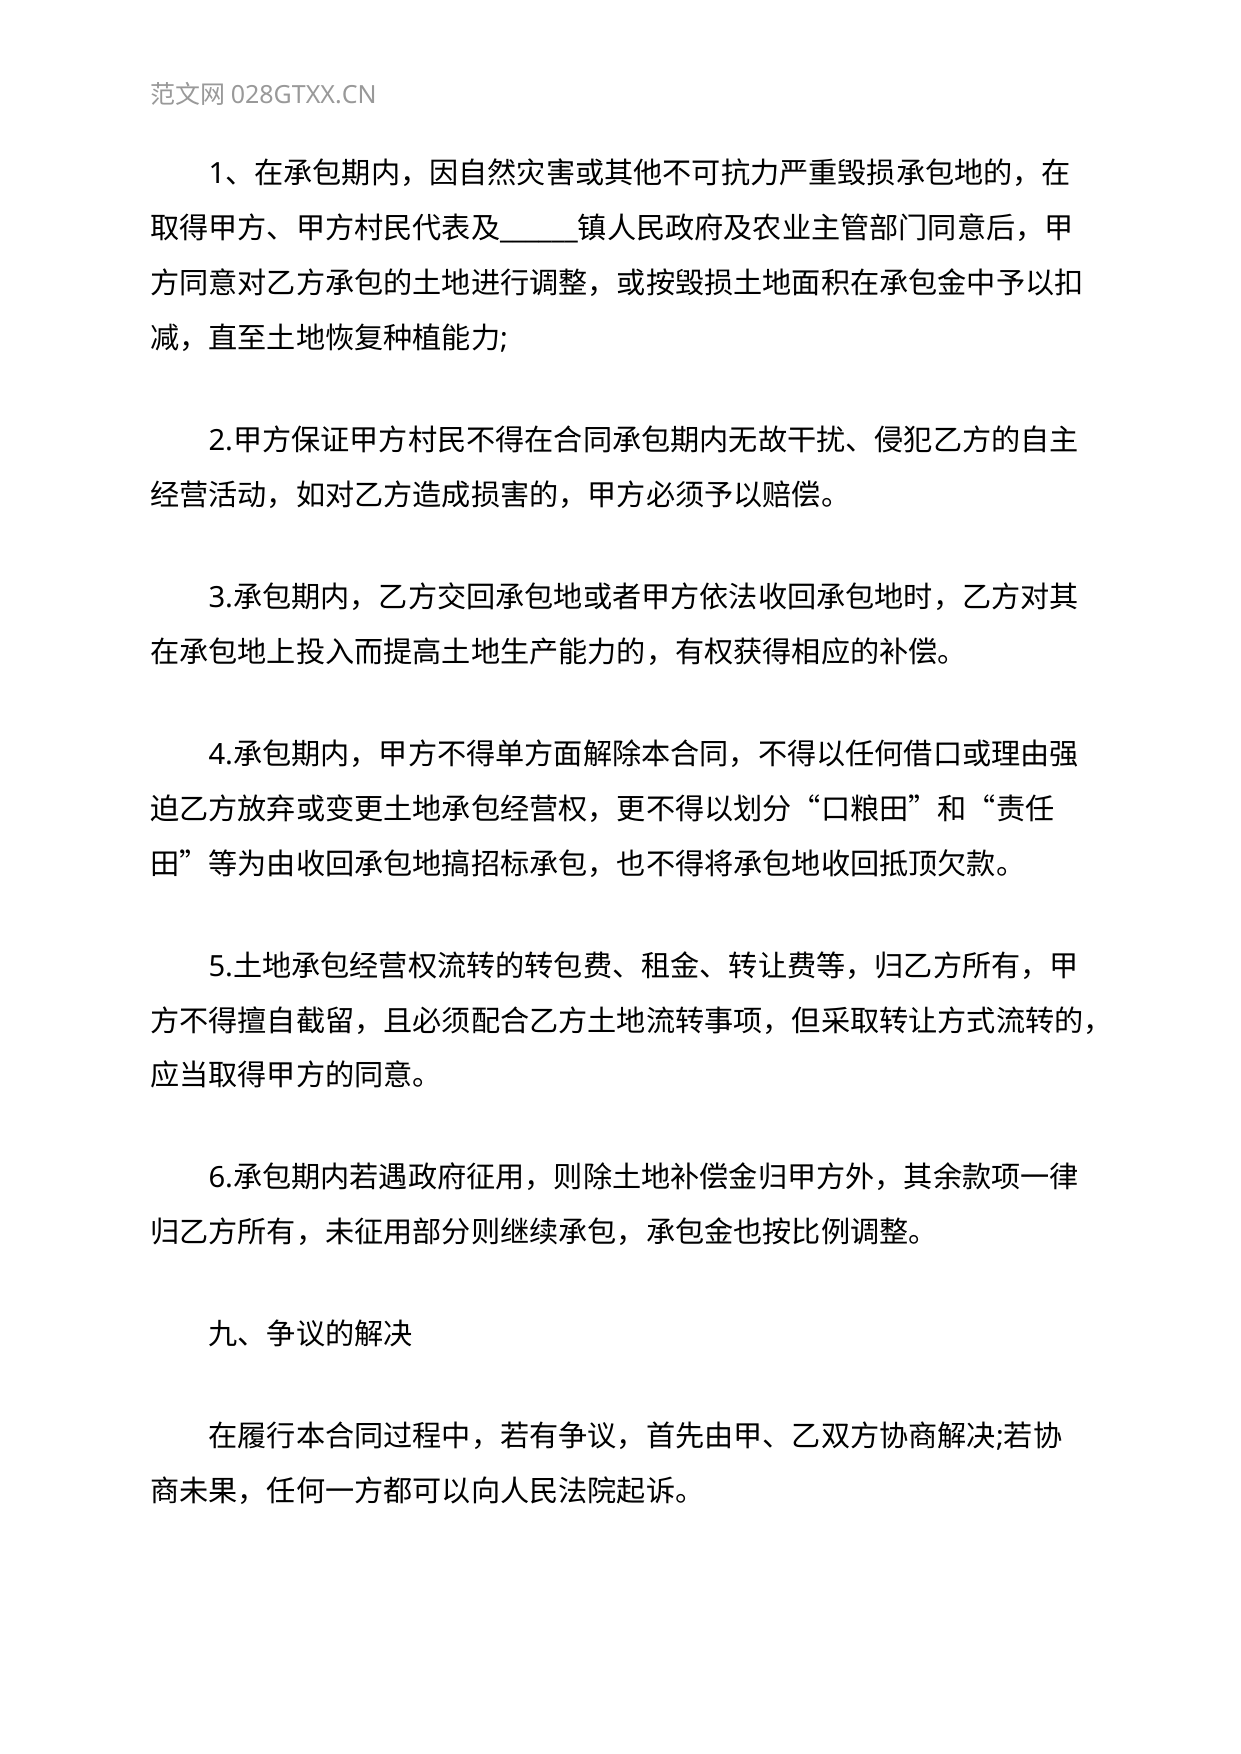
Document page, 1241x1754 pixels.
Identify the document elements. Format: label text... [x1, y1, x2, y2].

text 九、争议的解决 [150, 1311, 1090, 1353]
text 2.甲方保证甲方村民不得在合同承包期内无故干扰、侵犯乙方的自主经营活动，如对乙方造成损害的，甲方必须予以赔偿。 [150, 417, 1090, 514]
text 3.承包期内，乙方交回承包地或者甲方依法收回承包地时，乙方对其在承包地上投入而提高土地生产能力的，有权获得相应的补偿。 [150, 574, 1090, 671]
text 6.承包期内若遇政府征用，则除土地补偿金归甲方外，其余款项一律归乙方所有，未征用部分则继续承包，承包金也按比例调整。 [150, 1154, 1090, 1251]
text 在履行本合同过程中，若有争议，首先由甲、乙双方协商解决;若协商未果，任何一方都可以向人民法院起诉。 [150, 1412, 1090, 1509]
text 4.承包期内，甲方不得单方面解除本合同，不得以任何借口或理由强迫乙方放弃或变更土地承包经营权，更不得以划分“口粮田”和“责任田”等为由收回承包地搞招标承包，也不得将承包地收回抵顶欠款。 [150, 730, 1090, 883]
text 1、在承包期内，因自然灾害或其他不可抗力严重毁损承包地的，在取得甲方、甲方村民代表及______镇人民政府及农业主管部门同意后，甲方同意对乙方承包的土地进行调整，或按毁损土地面积在承包金中予以扣减，直至土地恢复种植能力; [150, 150, 1090, 357]
text 5.土地承包经营权流转的转包费、租金、转让费等，归乙方所有，甲方不得擅自截留，且必须配合乙方土地流转事项，但采取转让方式流转的，应当取得甲方的同意。 [150, 942, 1090, 1094]
